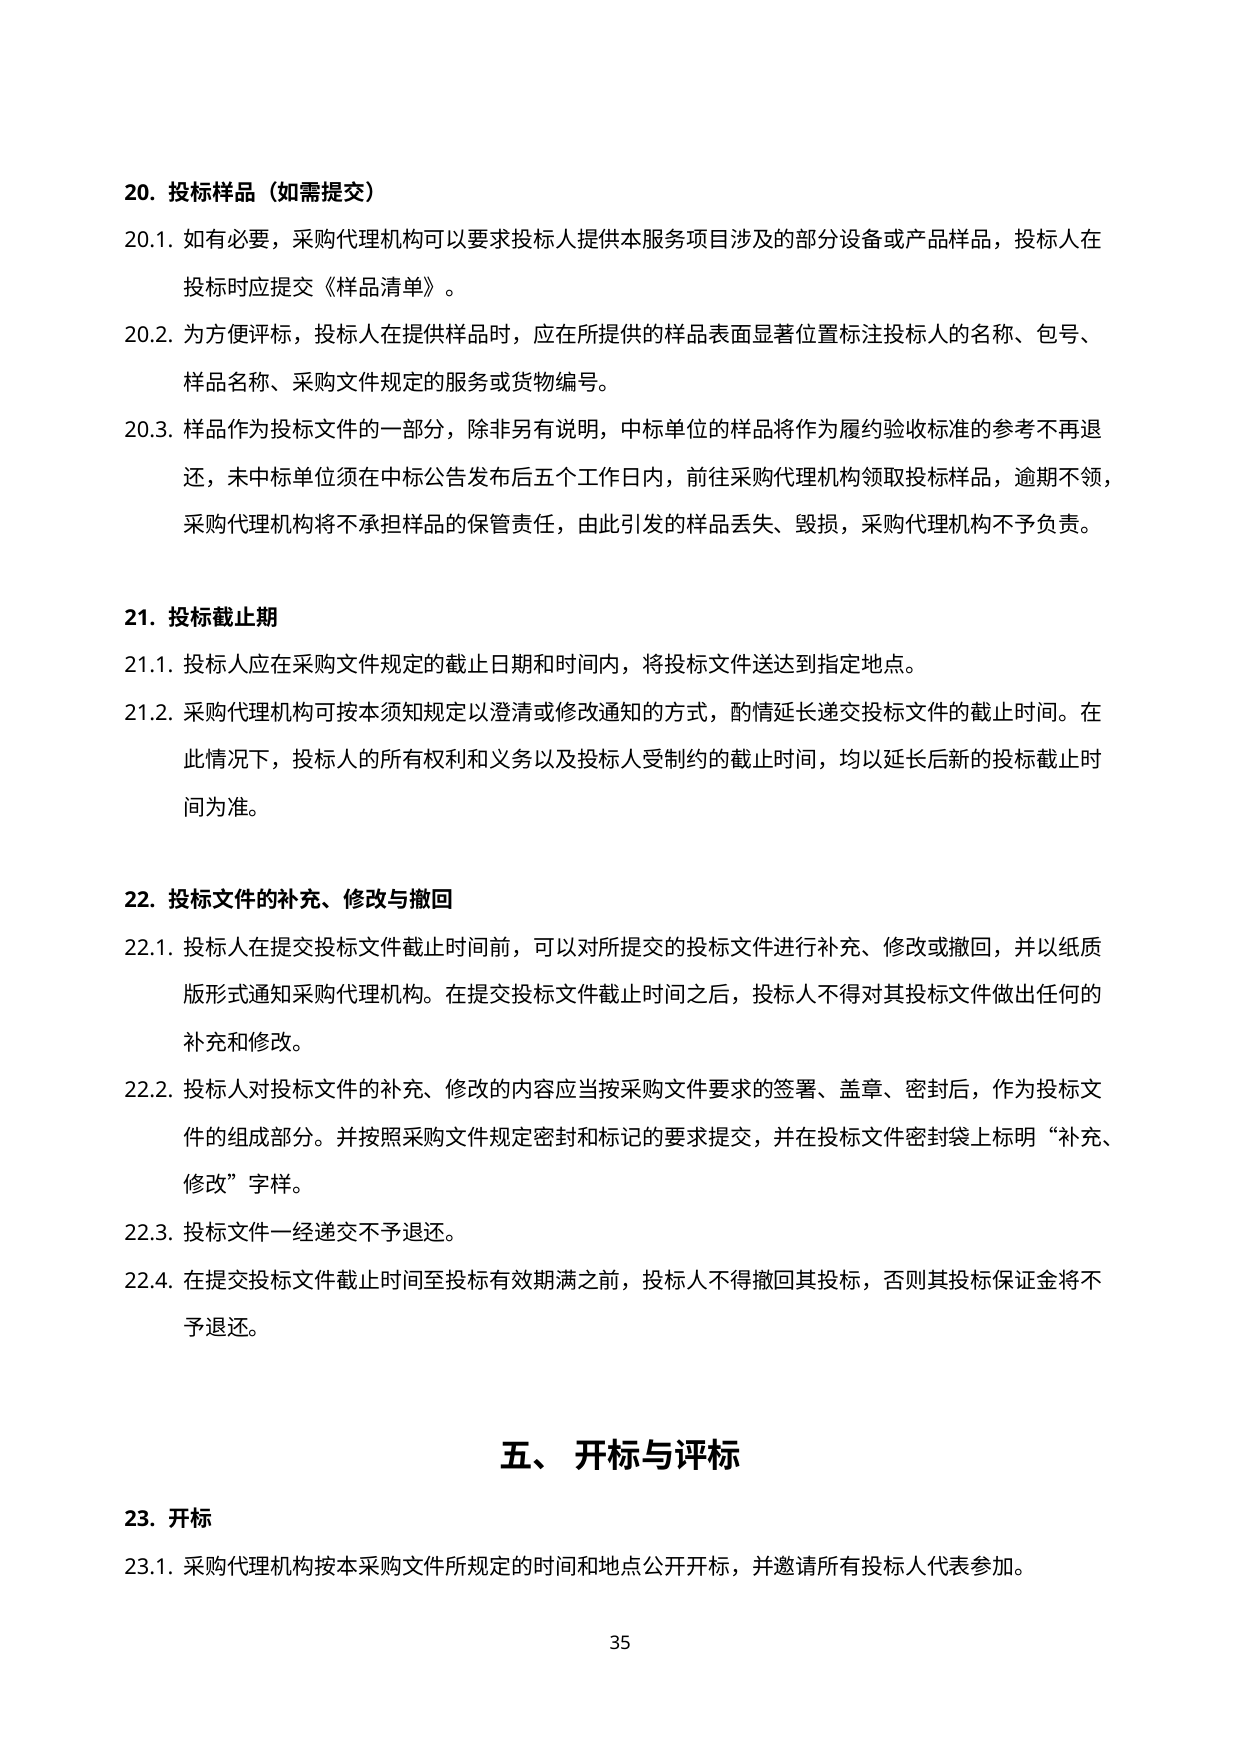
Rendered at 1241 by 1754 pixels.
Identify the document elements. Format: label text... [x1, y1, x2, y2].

subtitle 投标截止期 [124, 600, 1116, 631]
list 投标人应在采购文件规定的截止日期和时间内，将投标文件送达到指定地点。 [124, 647, 1116, 679]
subtitle 投标文件的补充、修改与撤回 [124, 882, 1116, 914]
list 投标人对投标文件的补充、修改的内容应当按采购文件要求的签署、盖章、密封后，作为投标文件的组成部分。并按照采购文件规定密封和标记的要求提交，并在投标文件密封袋上标明“补充、修改”字样。 [124, 1072, 1116, 1199]
subtitle 开标与评标 [124, 1429, 1116, 1477]
list 投标人在提交投标文件截止时间前，可以对所提交的投标文件进行补充、修改或撤回，并以纸质版形式通知采购代理机构。在提交投标文件截止时间之后，投标人不得对其投标文件做出任何的补充和修改。 [124, 930, 1116, 1057]
list 为方便评标，投标人在提供样品时，应在所提供的样品表面显著位置标注投标人的名称、包号、样品名称、采购文件规定的服务或货物编号。 [124, 317, 1116, 397]
list 采购代理机构可按本须知规定以澄清或修改通知的方式，酌情延长递交投标文件的截止时间。在此情况下，投标人的所有权利和义务以及投标人受制约的截止时间，均以延长后新的投标截止时间为准。 [124, 695, 1116, 822]
list 样品作为投标文件的一部分，除非另有说明，中标单位的样品将作为履约验收标准的参考不再退还，未中标单位须在中标公告发布后五个工作日内，前往采购代理机构领取投标样品，逾期不领，采购代理机构将不承担样品的保管责任，由此引发的样品丢失、毁损，采购代理机构不予负责。 [124, 412, 1116, 539]
subtitle 开标 [124, 1501, 1116, 1533]
subtitle 投标样品（如需提交） [124, 174, 1116, 206]
list 投标文件一经递交不予退还。 [124, 1215, 1116, 1247]
list 在提交投标文件截止时间至投标有效期满之前，投标人不得撤回其投标，否则其投标保证金将不予退还。 [124, 1263, 1116, 1342]
list 如有必要，采购代理机构可以要求投标人提供本服务项目涉及的部分设备或产品样品，投标人在投标时应提交《样品清单》。 [124, 222, 1116, 301]
list 采购代理机构按本采购文件所规定的时间和地点公开开标，并邀请所有投标人代表参加。 [124, 1549, 1116, 1581]
